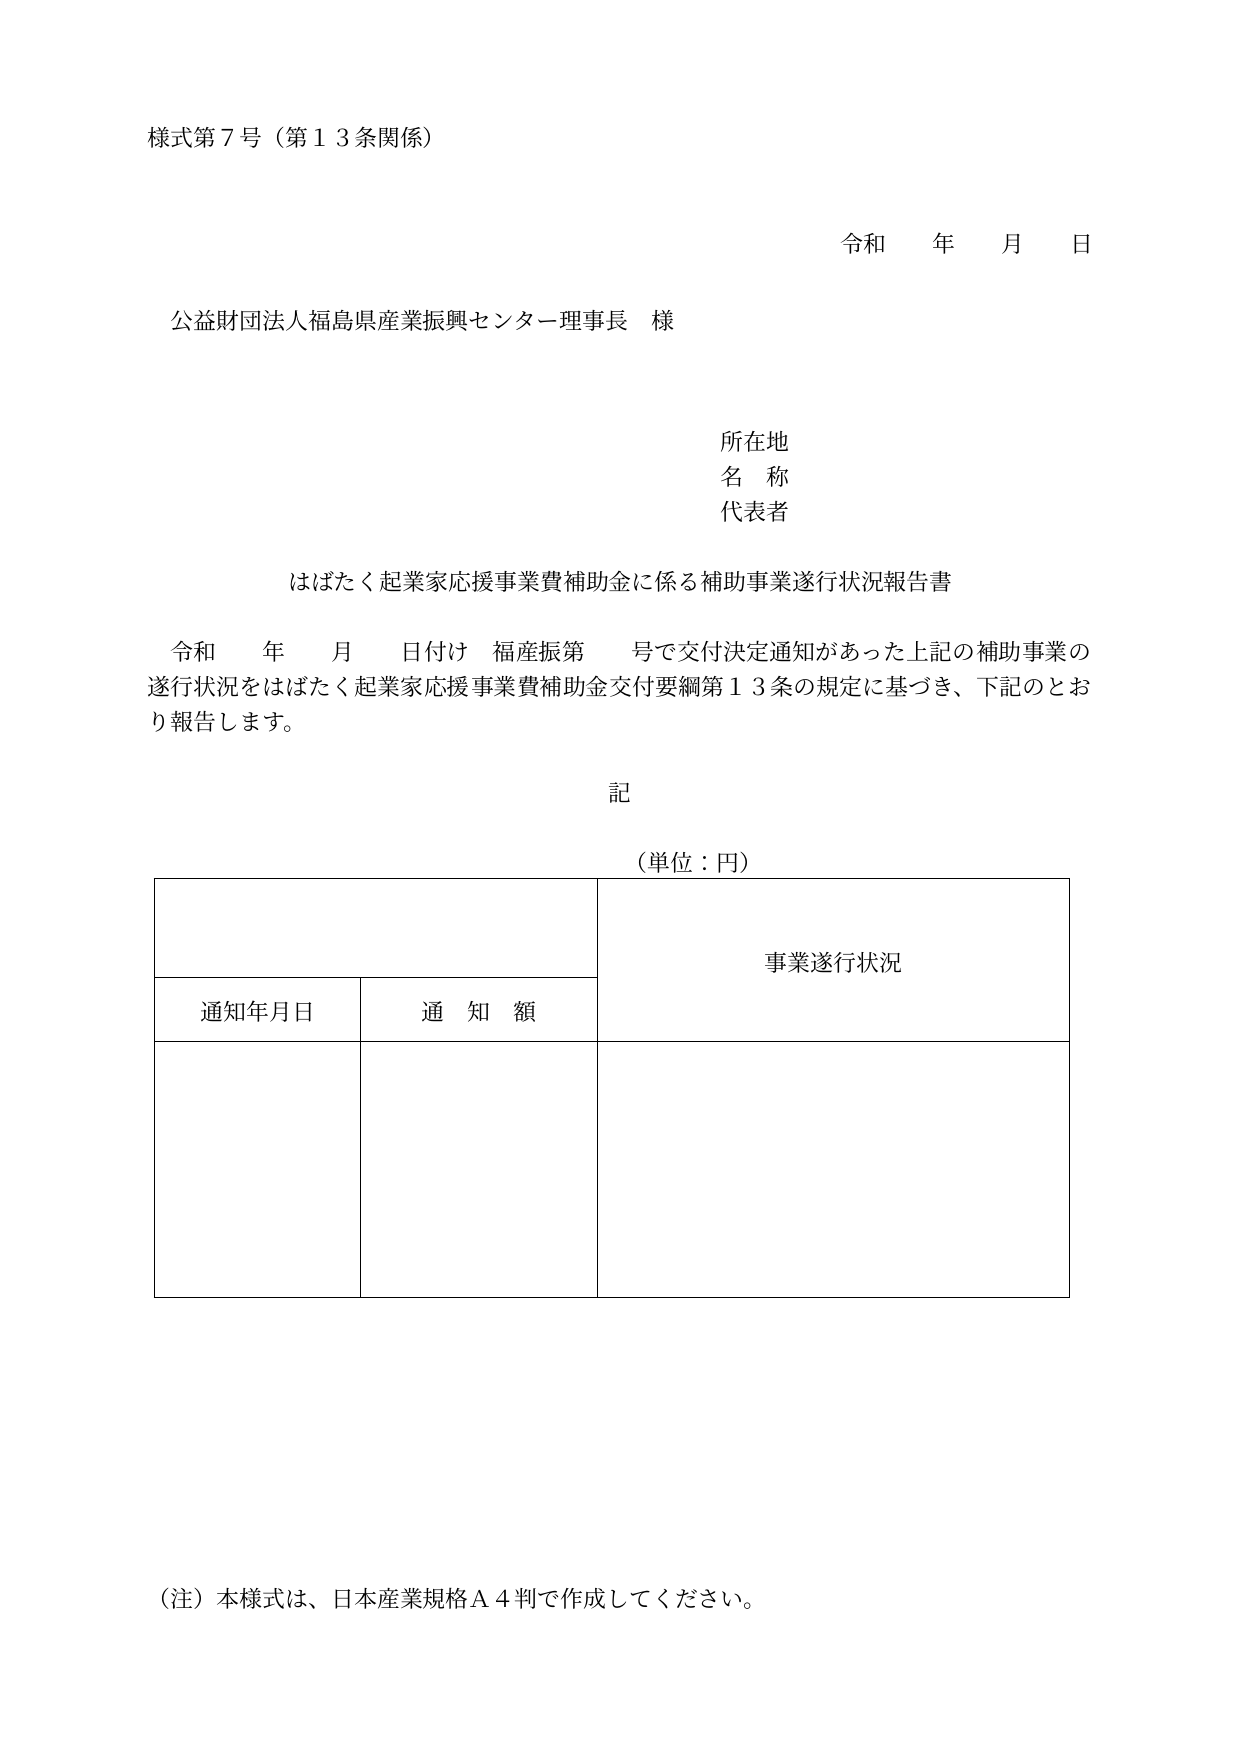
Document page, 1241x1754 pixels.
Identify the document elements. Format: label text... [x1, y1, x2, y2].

table_header [155, 879, 597, 977]
text 所在地 [148, 414, 989, 457]
text 公益財団法人福島県産業振興センター理事長 様 [148, 294, 989, 336]
table_header 事業遂行状況 [598, 879, 1069, 1041]
table_cell 通 知 額 [361, 978, 597, 1041]
text （注）本様式は、日本産業規格Ａ４判で作成してください。 [148, 1579, 1092, 1614]
text 記 [148, 772, 1092, 808]
text 名 称 [148, 457, 1092, 492]
text 代表者 [148, 492, 1092, 527]
text 令和 年 月 日付け 福産振第 号で交付決定通知があった上記の補助事業の遂行状況をはばたく起業家応援事業費補助金交付要綱第１３条の規定に基づき、下記のとおり報告します。 [148, 632, 1092, 737]
text はばたく起業家応援事業費補助金に係る補助事業遂行状況報告書 [148, 562, 1092, 597]
text 様式第７号（第１３条関係） [148, 118, 1092, 153]
table_cell [155, 1042, 360, 1297]
table_cell [598, 1042, 1069, 1297]
table_cell 通知年月日 [155, 978, 360, 1041]
text （単位：円） [148, 843, 1092, 878]
table_cell [361, 1042, 597, 1297]
text 令和 年 月 日 [148, 223, 1092, 258]
